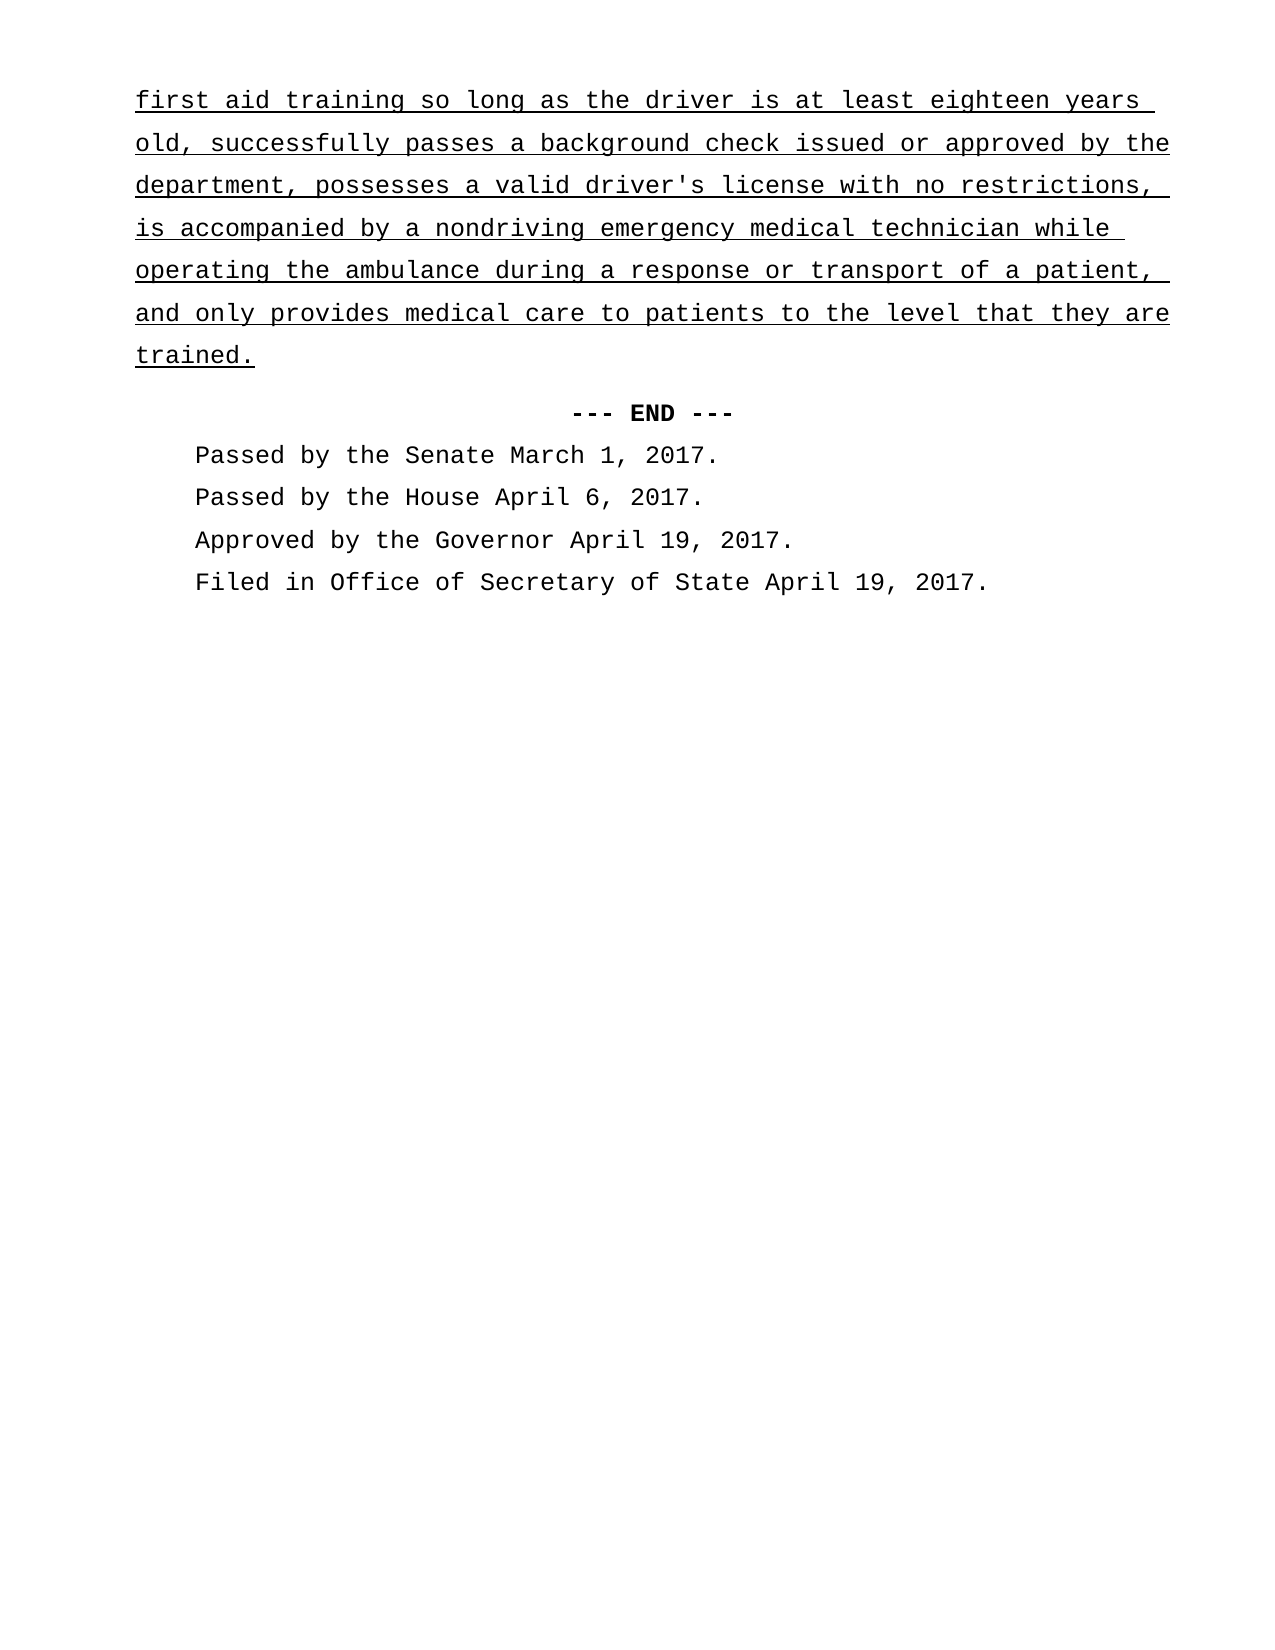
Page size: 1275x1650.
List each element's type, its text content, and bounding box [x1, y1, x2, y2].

text Passed by the House April 6, 2017. [135, 472, 1170, 514]
text Approved by the Governor April 19, 2017. [135, 514, 1170, 557]
text Filed in Office of Secretary of State April 19, 2017. [135, 557, 1170, 599]
text --- END --- [135, 401, 1170, 429]
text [135, 75, 1170, 154]
text Passed by the Senate March 1, 2017. [135, 429, 1170, 472]
